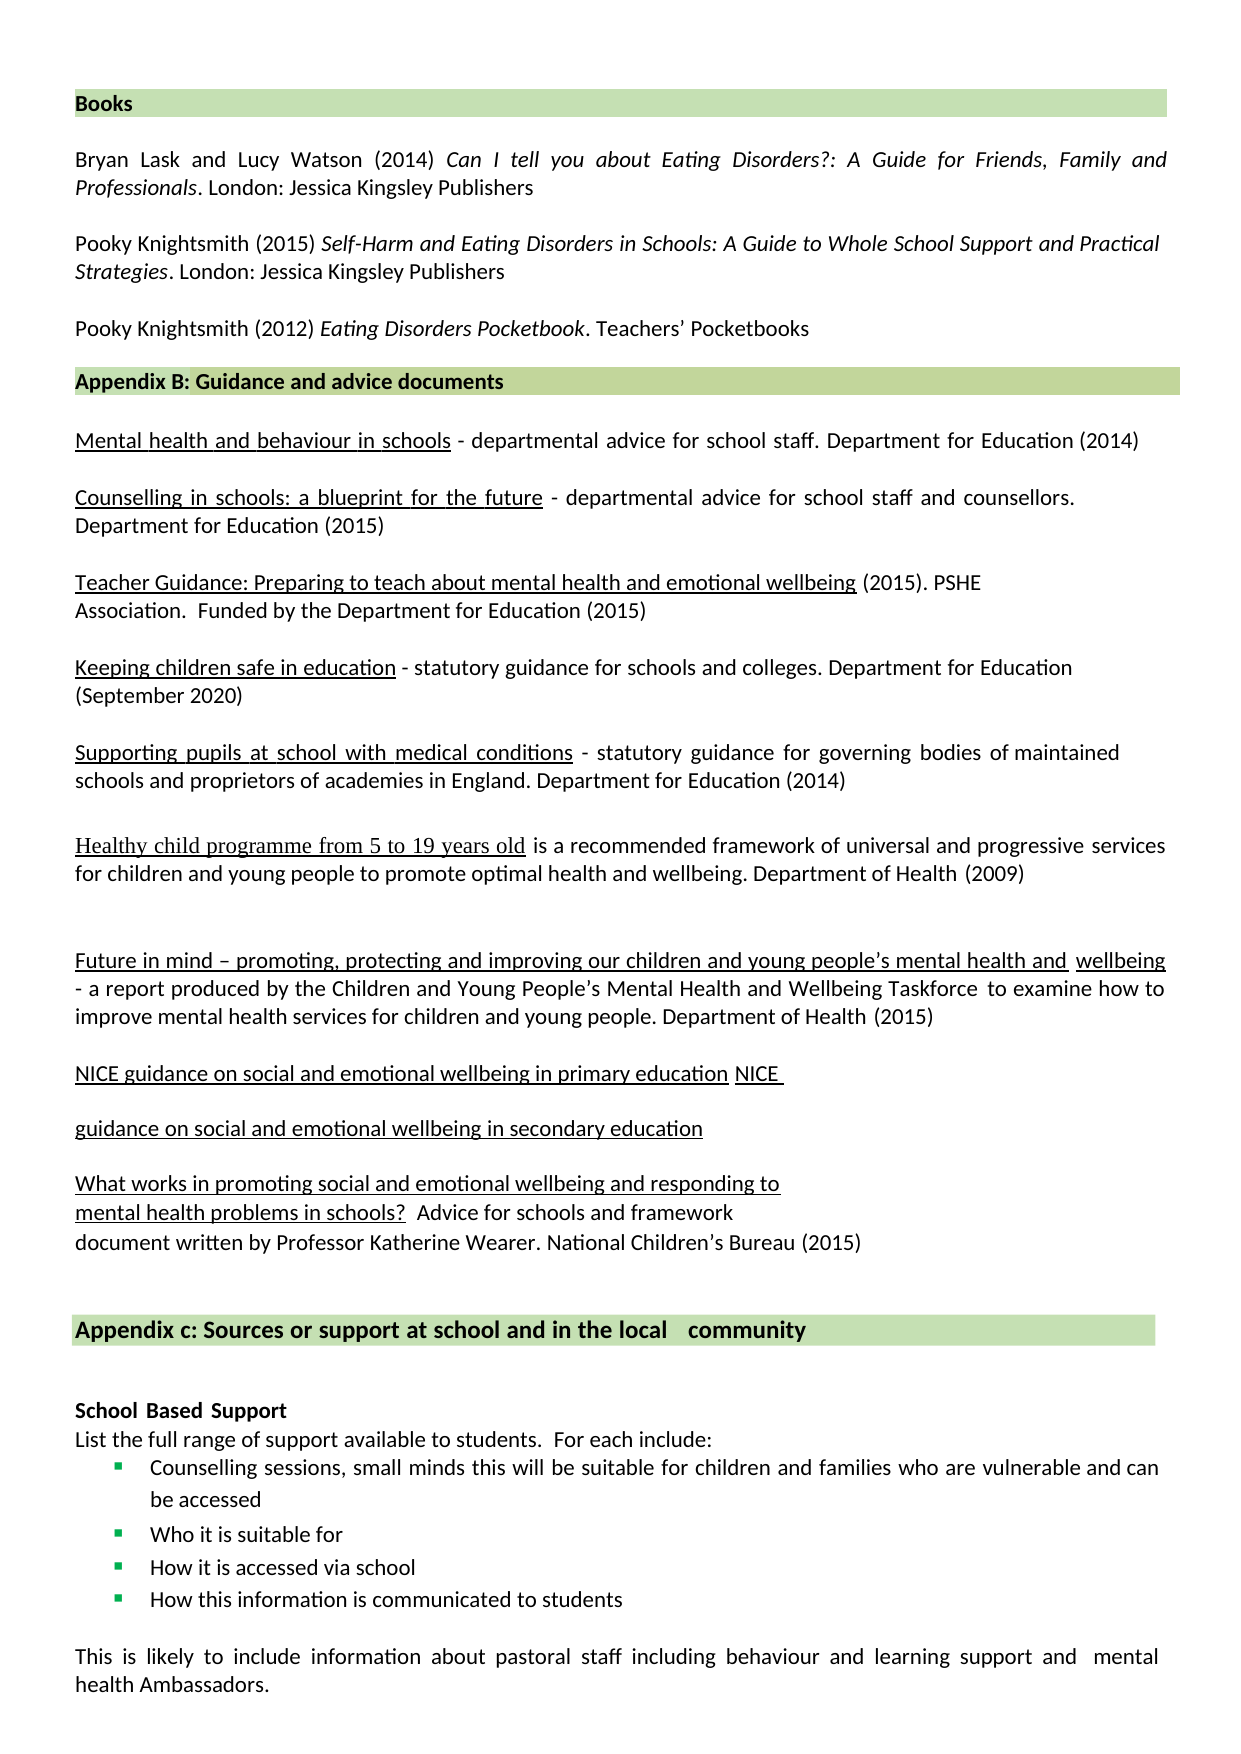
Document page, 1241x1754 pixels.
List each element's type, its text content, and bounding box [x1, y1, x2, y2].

text Counselling in schools: a blueprint for the future - departmental advice for school staff and counsellors. Department for Education (2015) [75, 483, 1180, 539]
text Pooky Knightsmith (2015) Self-Harm and Eating Disorders in Schools: A Guide to Whole School Support and Practical Strategies. London: Jessica Kingsley Publishers [75, 229, 1166, 285]
text Mental health and behaviour in schools - departmental advice for school staff. Department for Education (2014) [75, 426, 1166, 454]
text This is likely to include information about pastoral staff including behaviour and learning support and mental health Ambassadors. [75, 1642, 1180, 1698]
text Healthy child programme from 5 to 19 years old is a recommended framework of universal and progressive services for children and young people to promote optimal health and wellbeing. Department of Health (2009) [75, 832, 1166, 888]
text School Based Support [75, 1396, 1180, 1424]
text Keeping children safe in education - statutory guidance for schools and colleges. Department for Education (September 2020) [75, 653, 1166, 709]
text Bryan Lask and Lucy Watson (2014) Can I tell you about Eating Disorders?: A Guide for Friends, Family and Professionals. London: Jessica Kingsley Publishers [75, 145, 1168, 201]
text document written by Professor Katherine Wearer. National Children’s Bureau (2015) [75, 1226, 1180, 1256]
text Supporting pupils at school with medical conditions - statutory guidance for governing bodies of maintained schools and proprietors of academies in England. Department for Education (2014) [75, 738, 1180, 794]
text Teacher Guidance: Preparing to teach about mental health and emotional wellbeing (2015). PSHE Association. Funded by the Department for Education (2015) [75, 568, 1067, 624]
text Pooky Knightsmith (2012) Eating Disorders Pocketbook. Teachers’ Pocketbooks [75, 314, 1180, 342]
text NICE guidance on social and emotional wellbeing in primary education NICE guidance on social and emotional wellbeing in secondary education [75, 1059, 816, 1142]
text Future in mind – promoting, protecting and improving our children and young people’s mental health and wellbeing - a report produced by the Children and Young People’s Mental Health and Wellbeing Taskforce to examine how to improve mental health services for children and young people. Department of Health (2015) [75, 946, 1166, 1030]
text Appendix B: Guidance and advice documents [190, 367, 1180, 395]
text List the full range of support available to students. For each include: [75, 1425, 1180, 1453]
list How this information is communicated to students [112, 1586, 1180, 1613]
list Counselling sessions, small minds this will be suitable for children and families who are vulnerable and can be accessed [112, 1453, 1166, 1514]
list How it is accessed via school [112, 1553, 1180, 1581]
text What works in promoting social and emotional wellbeing and responding to mental health problems in schools? Advice for schools and framework [75, 1169, 848, 1226]
list Who it is suitable for [112, 1518, 1180, 1548]
